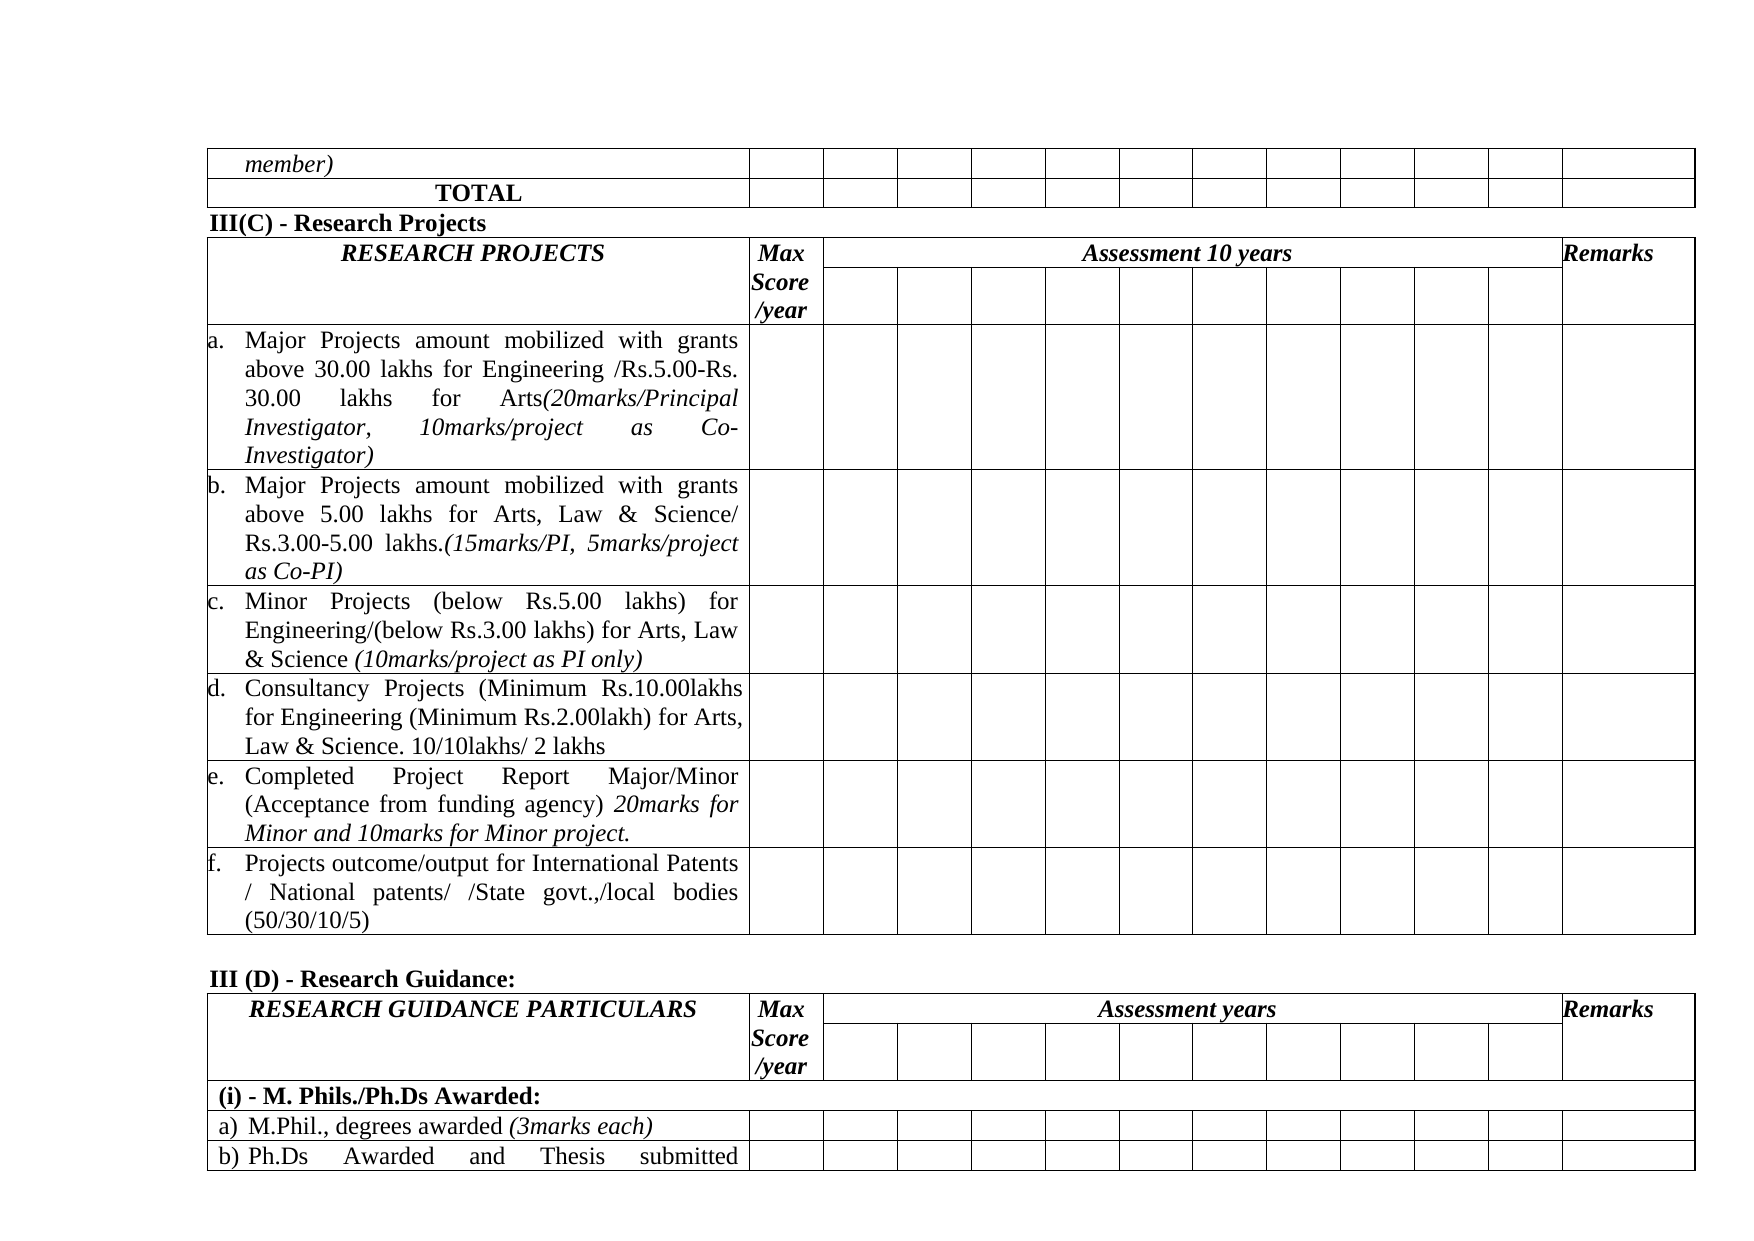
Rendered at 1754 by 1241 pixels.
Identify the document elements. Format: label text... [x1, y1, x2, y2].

table_cell [1193, 470, 1266, 585]
table_cell [1120, 1024, 1192, 1080]
table_cell Consultancy Projects (Minimum Rs.10.00lakhs for Engineering (Minimum Rs.2.00lakh) for Arts, Law & Science. 10/10lakhs/ 2 lakhs [208, 674, 749, 760]
table_cell [1267, 1141, 1340, 1169]
table_cell [1341, 848, 1414, 934]
table_cell [972, 848, 1045, 934]
table_cell [898, 325, 971, 469]
table_cell [1120, 761, 1192, 847]
table_cell [1415, 586, 1488, 672]
table_header Remarks [1563, 238, 1694, 324]
table_cell [750, 1141, 823, 1169]
table_cell [1563, 761, 1694, 847]
table_header Max Score/year [750, 238, 823, 324]
table_cell [1193, 1024, 1266, 1080]
table_cell [1046, 848, 1119, 934]
table_cell [972, 761, 1045, 847]
table_cell [972, 586, 1045, 672]
table_cell [1120, 470, 1192, 585]
table_cell [972, 325, 1045, 469]
table_cell [972, 1141, 1045, 1169]
table_cell [1120, 1111, 1192, 1140]
table_cell [824, 470, 897, 585]
table_cell [1120, 674, 1192, 760]
table_header Assessment years [824, 994, 1562, 1023]
table_cell [1267, 179, 1340, 207]
table_cell [1415, 325, 1488, 469]
table_cell [1193, 268, 1266, 324]
table_cell [1489, 470, 1562, 585]
table_cell [1341, 470, 1414, 585]
table_header Max Score/year [750, 994, 823, 1080]
table_cell Major Projects amount mobilized with grants above 30.00 lakhs for Engineering /Rs.5.00-Rs. 30.00 lakhs for Arts(20marks/Principal Investigator, 10marks/project as Co-Investigator) [208, 325, 749, 469]
table_cell [1120, 179, 1192, 207]
table_cell [1489, 674, 1562, 760]
table_cell TOTAL [208, 179, 749, 207]
table_cell [1415, 149, 1488, 177]
table_cell [750, 761, 823, 847]
table_cell [1341, 325, 1414, 469]
table_cell [1267, 586, 1340, 672]
table_cell [1267, 674, 1340, 760]
table_cell [1563, 325, 1694, 469]
table_cell [898, 470, 971, 585]
table_header RESEARCH GUIDANCE PARTICULARS [208, 994, 749, 1080]
table_cell [1046, 325, 1119, 469]
table_cell [1046, 674, 1119, 760]
table_cell [1415, 1111, 1488, 1140]
table_cell [1341, 674, 1414, 760]
table_cell [1193, 1111, 1266, 1140]
table_cell [898, 586, 971, 672]
table_cell [1489, 1024, 1562, 1080]
table_cell [898, 848, 971, 934]
table_cell [750, 325, 823, 469]
table_cell [1267, 1111, 1340, 1140]
text III(C) - Research Projects [134, 208, 1695, 237]
table_cell [1341, 761, 1414, 847]
table_cell [1046, 179, 1119, 207]
table_cell [898, 674, 971, 760]
table_cell [1489, 1141, 1562, 1169]
table_cell [1046, 1141, 1119, 1169]
table_cell [1046, 1024, 1119, 1080]
table_cell [1193, 325, 1266, 469]
table_cell [1341, 149, 1414, 177]
table_cell [1489, 586, 1562, 672]
table_cell [750, 1111, 823, 1140]
table_cell [750, 179, 823, 207]
table_cell [824, 761, 897, 847]
table_cell [750, 674, 823, 760]
table_cell [898, 179, 971, 207]
table_cell Projects outcome/output for International Patents / National patents/ /State govt.,/local bodies (50/30/10/5) [208, 848, 749, 934]
table_cell [1489, 1111, 1562, 1140]
table_cell [824, 586, 897, 672]
table_cell [1120, 149, 1192, 177]
table_cell [1046, 268, 1119, 324]
table_cell [824, 179, 897, 207]
table_cell [1489, 268, 1562, 324]
table_cell [1415, 848, 1488, 934]
table_cell [972, 1024, 1045, 1080]
table_cell [750, 586, 823, 672]
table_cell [208, 1141, 749, 1169]
table_cell [1341, 1141, 1414, 1169]
table_cell [1489, 325, 1562, 469]
table_cell [1120, 848, 1192, 934]
table_cell [1046, 586, 1119, 672]
table_cell [1415, 1141, 1488, 1169]
table_cell [1563, 848, 1694, 934]
table_cell [824, 268, 897, 324]
table_cell [1193, 674, 1266, 760]
table_cell [972, 149, 1045, 177]
table_cell [1267, 325, 1340, 469]
table_cell [1415, 179, 1488, 207]
table_cell [1267, 470, 1340, 585]
table_cell [1563, 1111, 1694, 1140]
table_cell [1267, 268, 1340, 324]
table_cell [1193, 1141, 1266, 1169]
table_cell [898, 149, 971, 177]
table_cell Major Projects amount mobilized with grants above 5.00 lakhs for Arts, Law & Science/ Rs.3.00-5.00 lakhs.(15marks/PI, 5marks/project as Co-PI) [208, 470, 749, 585]
table_cell [750, 149, 823, 177]
table_cell [898, 761, 971, 847]
table_cell [1563, 674, 1694, 760]
table_cell [750, 470, 823, 585]
table_cell [1046, 761, 1119, 847]
table_cell [1489, 149, 1562, 177]
table_cell [1046, 1111, 1119, 1140]
table_cell [824, 325, 897, 469]
table_cell [1120, 268, 1192, 324]
table_cell [824, 848, 897, 934]
table_cell Minor Projects (below Rs.5.00 lakhs) for Engineering/(below Rs.3.00 lakhs) for Arts, Law & Science (10marks/project as PI only) [208, 586, 749, 672]
table_cell [1120, 1141, 1192, 1169]
table_cell [1193, 179, 1266, 207]
table_cell [1415, 674, 1488, 760]
table_cell Completed Project Report Major/Minor (Acceptance from funding agency) 20marks for Minor and 10marks for Minor project. [208, 761, 749, 847]
table_cell [1341, 1111, 1414, 1140]
table_cell [1563, 149, 1694, 177]
table_cell M.Phil., degrees awarded (3marks each) [208, 1111, 749, 1140]
table_cell [1193, 586, 1266, 672]
table_cell [972, 470, 1045, 585]
table_cell [1563, 470, 1694, 585]
table_cell [824, 674, 897, 760]
table_cell [1563, 586, 1694, 672]
table_cell [972, 674, 1045, 760]
table_cell [1415, 268, 1488, 324]
table_cell [824, 149, 897, 177]
table_cell [1489, 179, 1562, 207]
table_cell [824, 1024, 897, 1080]
table_cell [1193, 761, 1266, 847]
table_cell [898, 1141, 971, 1169]
table_cell [972, 268, 1045, 324]
table_cell [1120, 325, 1192, 469]
table_cell [1267, 1024, 1340, 1080]
table_cell [824, 1111, 897, 1140]
table_cell [824, 1141, 897, 1169]
table_cell [1489, 761, 1562, 847]
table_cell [208, 149, 749, 177]
table_cell [1341, 179, 1414, 207]
text III (D) - Research Guidance: [134, 964, 1695, 993]
table_header RESEARCH PROJECTS [208, 238, 749, 324]
table_cell [1341, 268, 1414, 324]
table_cell [1193, 848, 1266, 934]
table_header Remarks [1563, 994, 1694, 1080]
table_cell [1046, 470, 1119, 585]
table_cell [1563, 179, 1694, 207]
table_cell [1267, 761, 1340, 847]
table_cell [972, 179, 1045, 207]
table_cell (i) - M. Phils./Ph.Ds Awarded: [208, 1081, 1694, 1110]
table_cell [750, 848, 823, 934]
table_cell [1341, 1024, 1414, 1080]
table_cell [972, 1111, 1045, 1140]
table_cell [1193, 149, 1266, 177]
table_cell [1563, 1141, 1694, 1169]
table_cell [898, 268, 971, 324]
table_cell [898, 1111, 971, 1140]
table_cell [898, 1024, 971, 1080]
table_header Assessment 10 years [824, 238, 1562, 267]
table_cell [1267, 149, 1340, 177]
table_cell [1415, 1024, 1488, 1080]
table_cell [1046, 149, 1119, 177]
table_cell [1120, 586, 1192, 672]
table_cell [1341, 586, 1414, 672]
table_cell [1267, 848, 1340, 934]
table_cell [1489, 848, 1562, 934]
table_cell [1415, 761, 1488, 847]
table_cell [1415, 470, 1488, 585]
